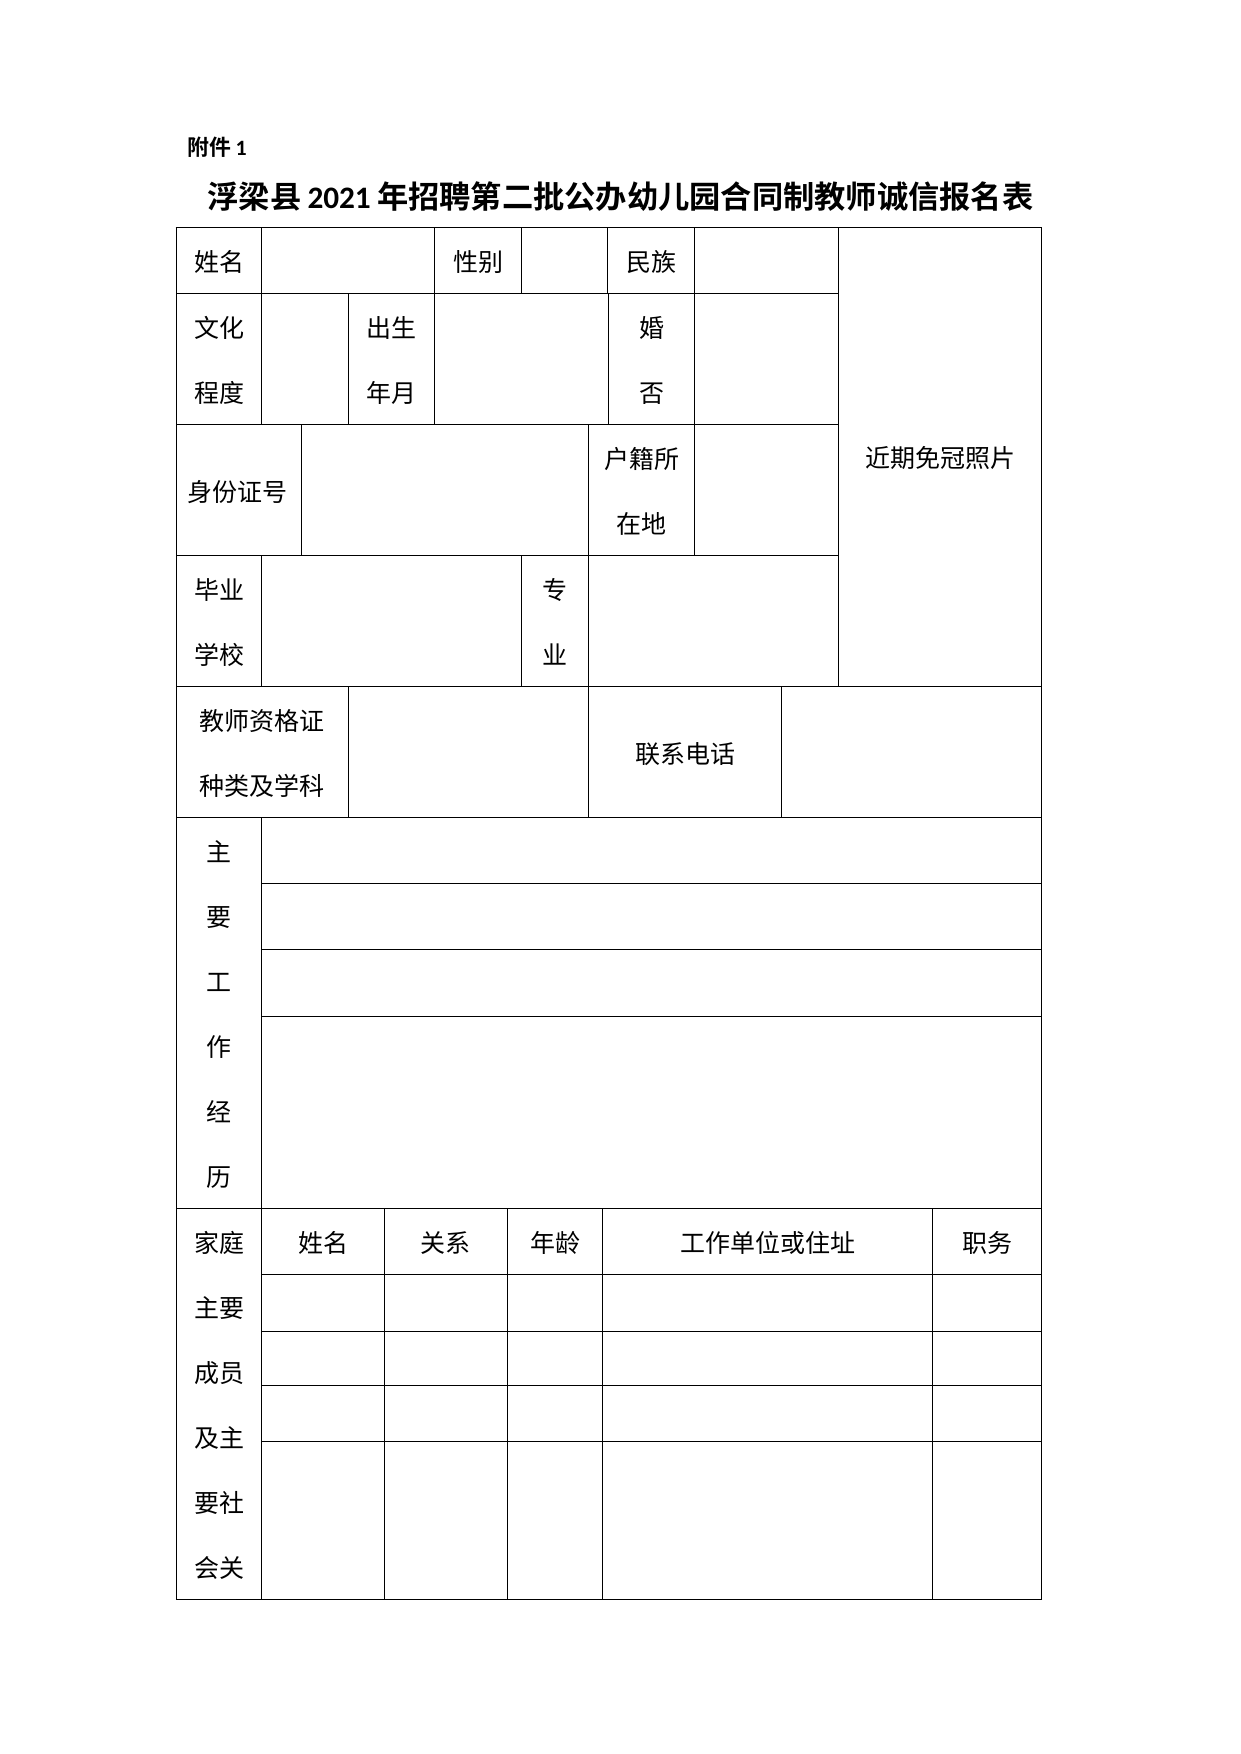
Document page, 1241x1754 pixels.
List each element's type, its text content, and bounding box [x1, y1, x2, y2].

table_header [695, 228, 838, 293]
table_cell [603, 1332, 932, 1385]
table_cell [603, 1386, 932, 1441]
table_cell [603, 1442, 932, 1599]
table_cell [695, 294, 838, 424]
table_cell 婚 否 [609, 294, 694, 424]
table_cell 家庭主要成员及主要社会关系 [177, 1209, 261, 1599]
table_cell 身份证号 [177, 425, 301, 555]
table_cell 联系电话 [589, 687, 781, 817]
table_cell [262, 884, 1041, 949]
table_cell [508, 1332, 602, 1385]
table_cell [262, 1386, 384, 1441]
table_cell [385, 1332, 507, 1385]
table_cell [603, 1275, 932, 1331]
table_cell [262, 818, 1041, 883]
table_cell [349, 687, 588, 817]
table_cell 姓名 [262, 1209, 384, 1274]
table_cell [262, 1442, 384, 1599]
table_cell [508, 1442, 602, 1599]
table_cell [262, 1275, 384, 1331]
table_cell [933, 1442, 1041, 1599]
table_cell 主 要 工 作 经 历 [177, 818, 261, 1208]
table_header [262, 228, 434, 293]
table_cell [385, 1275, 507, 1331]
text 附件1 [187, 129, 1053, 162]
table_cell 户籍所在地 [589, 425, 694, 555]
table_cell [262, 950, 1041, 1016]
table_cell [435, 294, 608, 424]
table_cell 毕业学校 [177, 556, 261, 686]
table_cell 教师资格证种类及学科 [177, 687, 348, 817]
table_cell 工作单位或住址 [603, 1209, 932, 1274]
table_cell [508, 1275, 602, 1331]
table_header [522, 228, 607, 293]
table_cell [385, 1386, 507, 1441]
table_cell [302, 425, 588, 555]
table_cell [782, 687, 1041, 817]
table_cell [695, 425, 838, 555]
table_cell 职务 [933, 1209, 1041, 1274]
table_header 近期免冠照片 [839, 228, 1041, 686]
table_cell 文化程度 [177, 294, 261, 424]
table_cell [262, 294, 348, 424]
table_cell 年龄 [508, 1209, 602, 1274]
table_cell 专业 [522, 556, 588, 686]
table_header 性别 [435, 228, 521, 293]
table_cell [589, 556, 838, 686]
table_cell [508, 1386, 602, 1441]
table_cell [933, 1386, 1041, 1441]
table_cell [262, 556, 521, 686]
table_cell [385, 1442, 507, 1599]
table_cell [262, 1017, 1041, 1208]
table_cell [933, 1275, 1041, 1331]
text 浮梁县2021年招聘第二批公办幼儿园合同制教师诚信报名表 [187, 162, 1053, 227]
table_header 民族 [608, 228, 694, 293]
table_cell 关系 [385, 1209, 507, 1274]
table_cell 出生年月 [349, 294, 434, 424]
table_cell [933, 1332, 1041, 1385]
table_cell [262, 1332, 384, 1385]
table_header 姓名 [177, 228, 261, 293]
